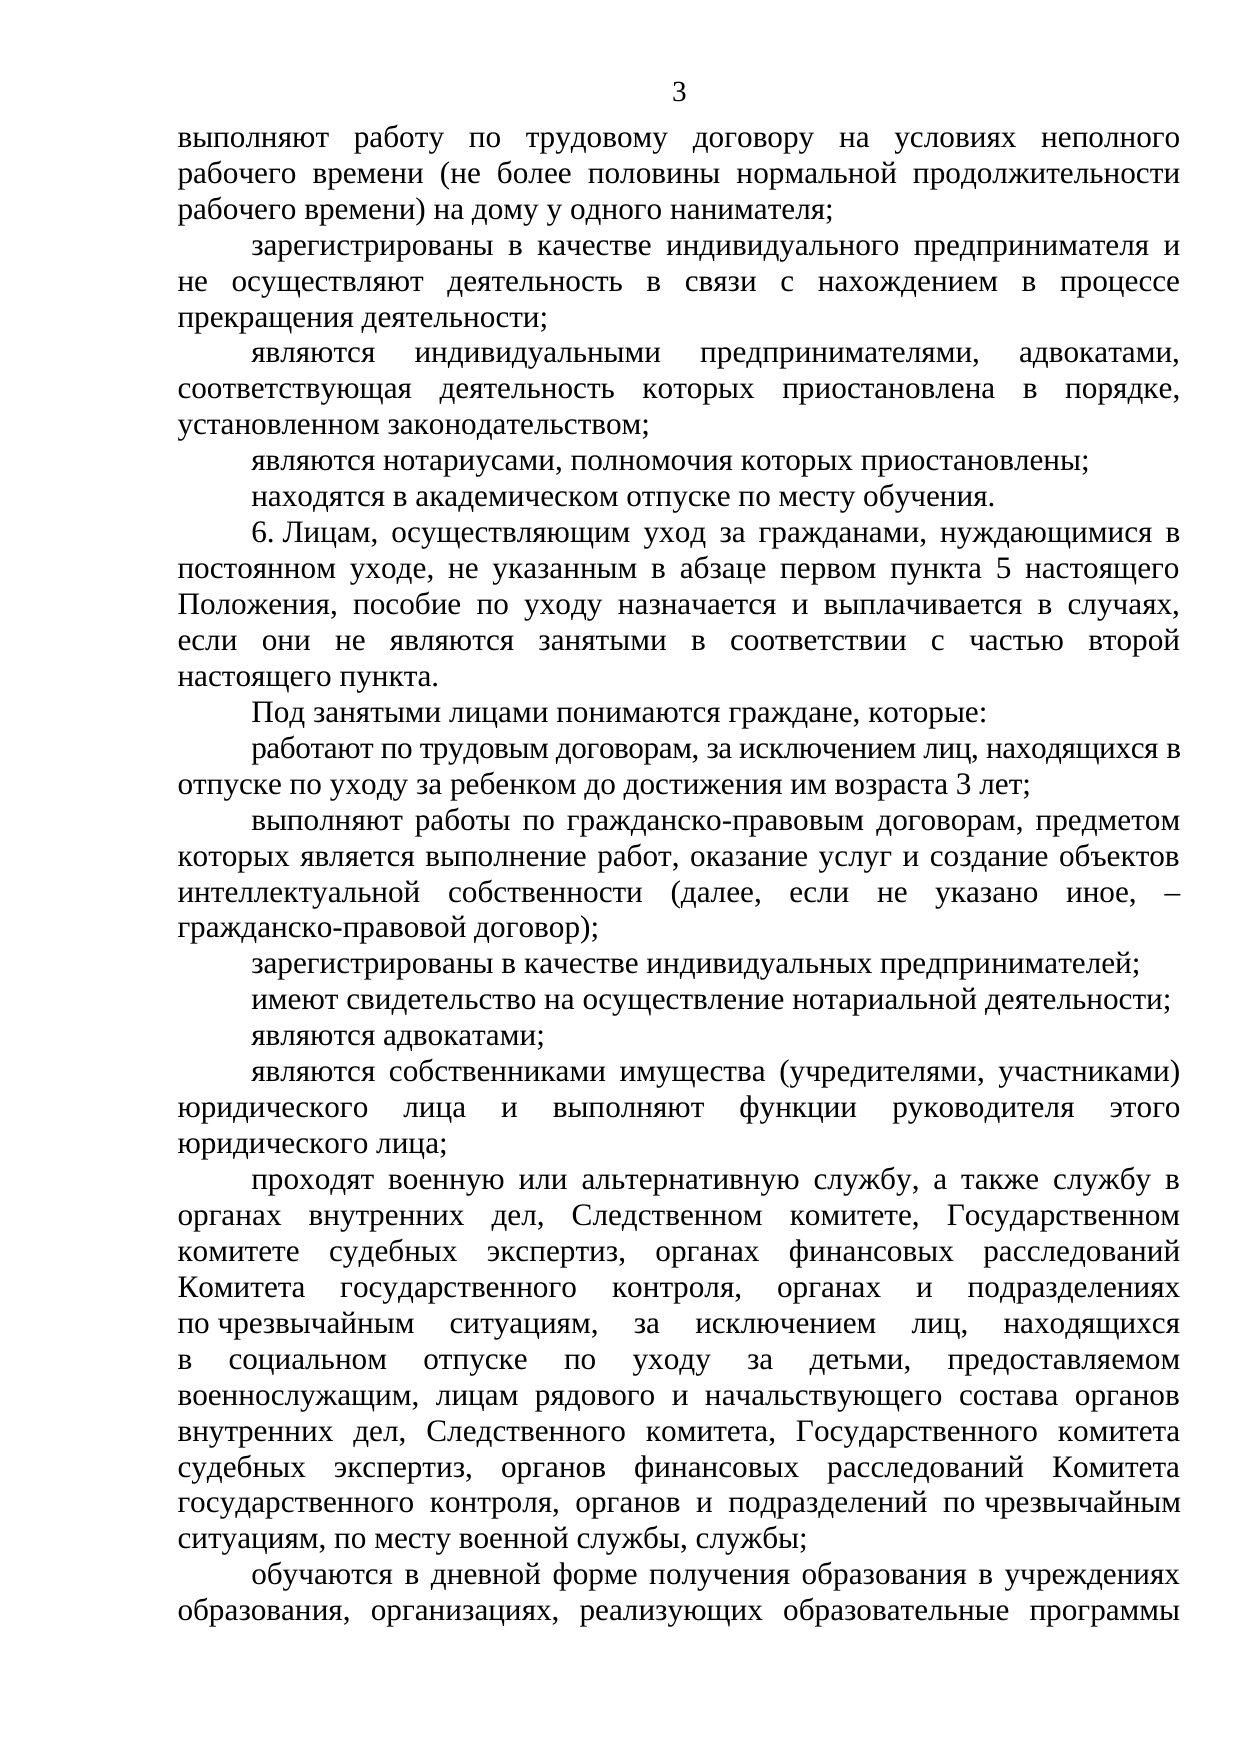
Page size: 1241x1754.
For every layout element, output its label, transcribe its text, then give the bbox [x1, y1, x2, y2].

text находятся в академическом отпуске по месту обучения. [177, 477, 1181, 513]
text являются нотариусами, полномочия которых приостановлены; [177, 442, 1181, 477]
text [177, 1556, 1181, 1627]
text являются собственниками имущества (учредителями, участниками) юридического лица и выполняют функции руководителя этого юридического лица; [177, 1052, 1181, 1160]
text зарегистрированы в качестве индивидуальных предпринимателей; [177, 945, 1181, 981]
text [177, 118, 1181, 226]
text 6. Лицам, осуществляющим уход за гражданами, нуждающимися в постоянном уходе, не указанным в абзаце первом пункта 5 настоящего Положения, пособие по уходу назначается и выплачивается в случаях, если они не являются занятыми в соответствии с частью второй настоящего пункта. [177, 513, 1181, 693]
text являются адвокатами; [177, 1017, 1181, 1052]
text работают по трудовым договорам, за исключением лиц, находящихся в отпуске по уходу за ребенком до достижения им возраста 3 лет; [177, 729, 1181, 801]
text проходят военную или альтернативную службу, а также службу в органах внутренних дел, Следственном комитете, Государственном комитете судебных экспертиз, органах финансовых расследований Комитета государственного контроля, органах и подразделениях по чрезвычайным ситуациям, за исключением лиц, находящихся в социальном отпуске по уходу за детьми, предоставляемом военнослужащим, лицам рядового и начальствующего состава органов внутренних дел, Следственного комитета, Государственного комитета судебных экспертиз, органов финансовых расследований Комитета государственного контроля, органов и подразделений по чрезвычайным ситуациям, по месту военной службы, службы; [177, 1160, 1181, 1556]
text зарегистрированы в качестве индивидуального предпринимателя и не осуществляют деятельность в связи с нахождением в процессе прекращения деятельности; [177, 226, 1181, 334]
text выполняют работы по гражданско-правовым договорам, предметом которых является выполнение работ, оказание услуг и создание объектов интеллектуальной собственности (далее, если не указано иное, – гражданско-правовой договор); [177, 801, 1181, 945]
text Под занятыми лицами понимаются граждане, которые: [177, 693, 1181, 729]
text имеют свидетельство на осуществление нотариальной деятельности; [177, 981, 1181, 1017]
text являются индивидуальными предпринимателями, адвокатами, соответствующая деятельность которых приостановлена в порядке, установленном законодательством; [177, 334, 1181, 442]
